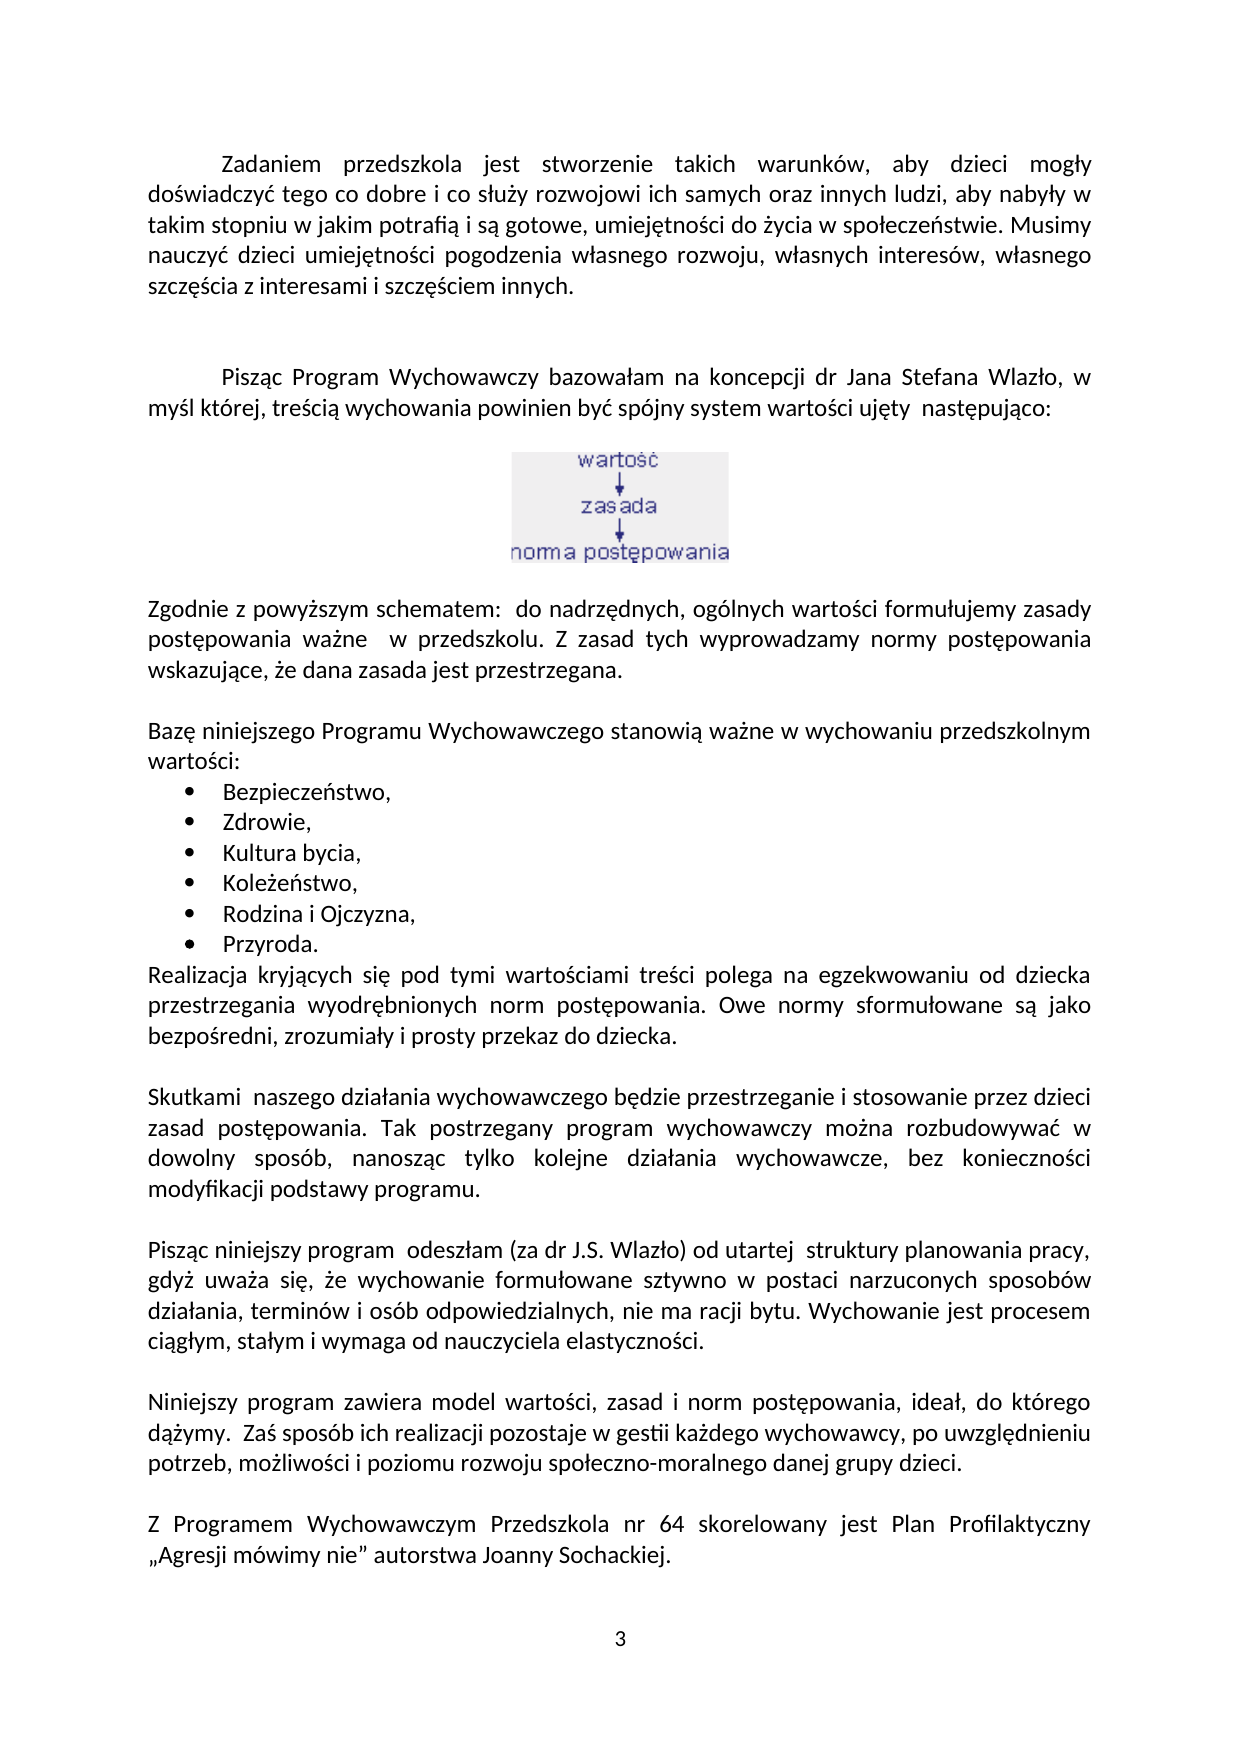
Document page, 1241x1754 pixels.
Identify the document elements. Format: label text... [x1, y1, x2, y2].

text Zgodnie z powyższym schematem: do nadrzędnych, ogólnych wartości formułujemy zasady postępowania ważne w przedszkolu. Z zasad tych wyprowadzamy normy postępowania wskazujące, że dana zasada jest przestrzegana. [148, 593, 1092, 684]
list Przyroda. [185, 928, 1092, 959]
text Bazę niniejszego Programu Wychowawczego stanowią ważne w wychowaniu przedszkolnym wartości: [148, 715, 1092, 776]
text Niniejszy program zawiera model wartości, zasad i norm postępowania, ideał, do którego dążymy. Zaś sposób ich realizacji pozostaje w gestii każdego wychowawcy, po uwzględnieniu potrzeb, możliwości i poziomu rozwoju społeczno-moralnego danej grupy dzieci. [148, 1386, 1092, 1478]
list Bezpieczeństwo, [185, 776, 1092, 806]
text Z Programem Wychowawczym Przedszkola nr 64 skorelowany jest Plan Profilaktyczny „Agresji mówimy nie” autorstwa Joanny Sochackiej. [148, 1508, 1092, 1569]
picture [511, 452, 729, 563]
list Kultura bycia, [185, 837, 1092, 867]
list Koleżeństwo, [185, 867, 1092, 898]
text Pisząc niniejszy program odeszłam (za dr J.S. Wlazło) od utartej struktury planowania pracy, gdyż uważa się, że wychowanie formułowane sztywno w postaci narzuconych sposobów działania, terminów i osób odpowiedzialnych, nie ma racji bytu. Wychowanie jest procesem ciągłym, stałym i wymaga od nauczyciela elastyczności. [148, 1234, 1092, 1356]
list Zdrowie, [185, 806, 1092, 837]
text Pisząc Program Wychowawczy bazowałam na koncepcji dr Jana Stefana Wlazło, w myśl której, treścią wychowania powinien być spójny system wartości ujęty następująco: [148, 361, 1092, 422]
text Realizacja kryjących się pod tymi wartościami treści polega na egzekwowaniu od dziecka przestrzegania wyodrębnionych norm postępowania. Owe normy sformułowane są jako bezpośredni, zrozumiały i prosty przekaz do dziecka. [148, 959, 1092, 1051]
list Rodzina i Ojczyzna, [185, 898, 1092, 928]
text Skutkami naszego działania wychowawczego będzie przestrzeganie i stosowanie przez dzieci zasad postępowania. Tak postrzegany program wychowawczy można rozbudowywać w dowolny sposób, nanosząc tylko kolejne działania wychowawcze, bez konieczności modyfikacji podstawy programu. [148, 1081, 1092, 1203]
text Zadaniem przedszkola jest stworzenie takich warunków, aby dzieci mogły doświadczyć tego co dobre i co służy rozwojowi ich samych oraz innych ludzi, aby nabyły w takim stopniu w jakim potrafią i są gotowe, umiejętności do życia w społeczeństwie. Musimy nauczyć dzieci umiejętności pogodzenia własnego rozwoju, własnych interesów, własnego szczęścia z interesami i szczęściem innych. [148, 148, 1092, 300]
